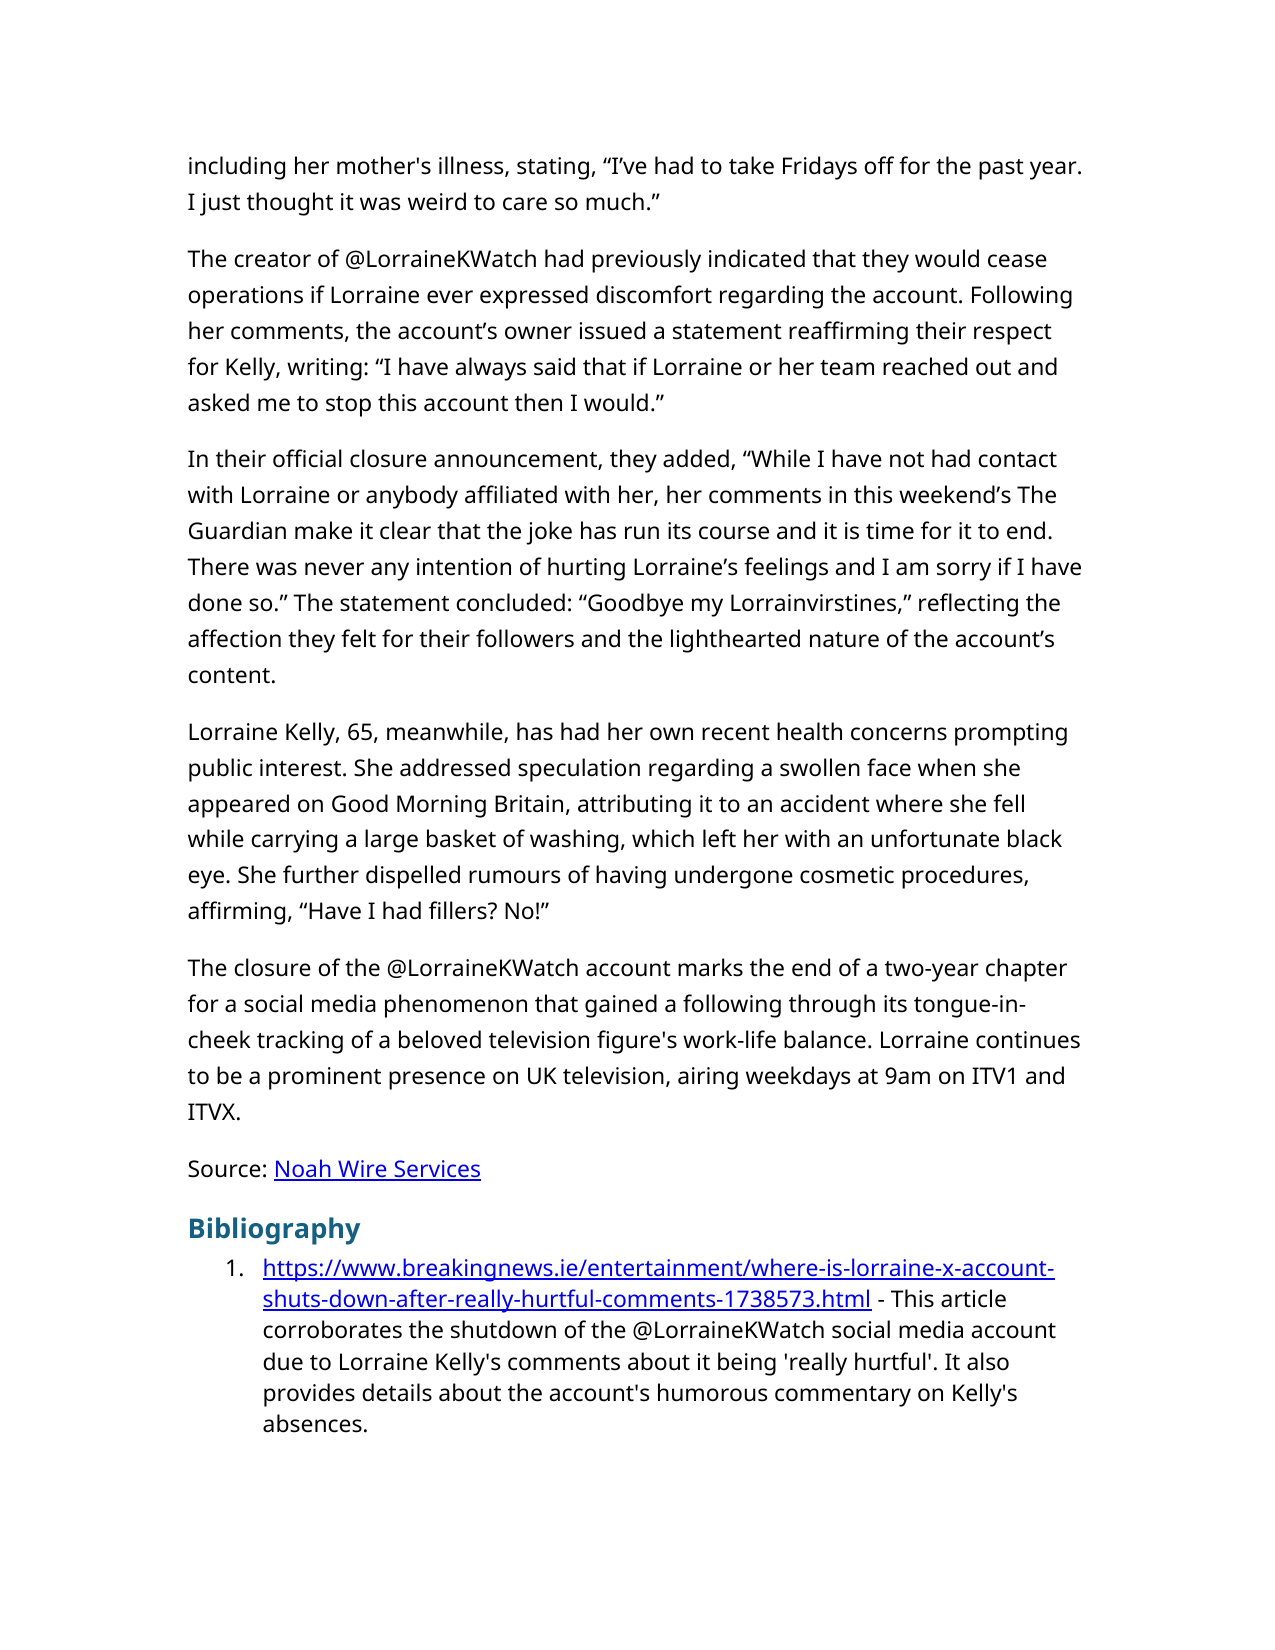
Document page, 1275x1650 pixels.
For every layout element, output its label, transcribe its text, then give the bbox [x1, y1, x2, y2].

subtitle Bibliography [187, 1209, 1087, 1246]
text The creator of @LorraineKWatch had previously indicated that they would cease operations if Lorraine ever expressed discomfort regarding the account. Following her comments, the account’s owner issued a statement reaffirming their respect for Kelly, writing: “I have always said that if Lorraine or her team reached out and asked me to stop this account then I would.” [187, 243, 1087, 418]
text In their official closure announcement, they added, “While I have not had contact with Lorraine or anybody affiliated with her, her comments in this weekend’s The Guardian make it clear that the joke has run its course and it is time for it to end. There was never any intention of hurting Lorraine’s feelings and I am sorry if I have done so.” The statement concluded: “Goodbye my Lorrainvirstines,” reflecting the affection they felt for their followers and the lighthearted nature of the account’s content. [187, 443, 1087, 690]
list https://www.breakingnews.ie/entertainment/where-is-lorraine-x-account-shuts-down-after-really-hurtful-comments-1738573.html - This article corroborates the shutdown of the @LorraineKWatch social media account due to Lorraine Kelly's comments about it being 'really hurtful'. It also provides details about the account's humorous commentary on Kelly's absences. [225, 1252, 1087, 1439]
text Source: Noah Wire Services [187, 1153, 1087, 1184]
text Lorraine Kelly, 65, meanwhile, has had her own recent health concerns prompting public interest. She addressed speculation regarding a swollen face when she appeared on Good Morning Britain, attributing it to an accident where she fell while carrying a large basket of washing, which left her with an unfortunate black eye. She further dispelled rumours of having undergone cosmetic procedures, affirming, “Have I had fillers? No!” [187, 716, 1087, 927]
text The closure of the @LorraineKWatch account marks the end of a two-year chapter for a social media phenomenon that gained a following through its tongue-in-cheek tracking of a beloved television figure's work-life balance. Lorraine continues to be a prominent presence on UK television, airing weekdays at 9am on ITV1 and ITVX. [187, 952, 1087, 1127]
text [187, 150, 1087, 217]
